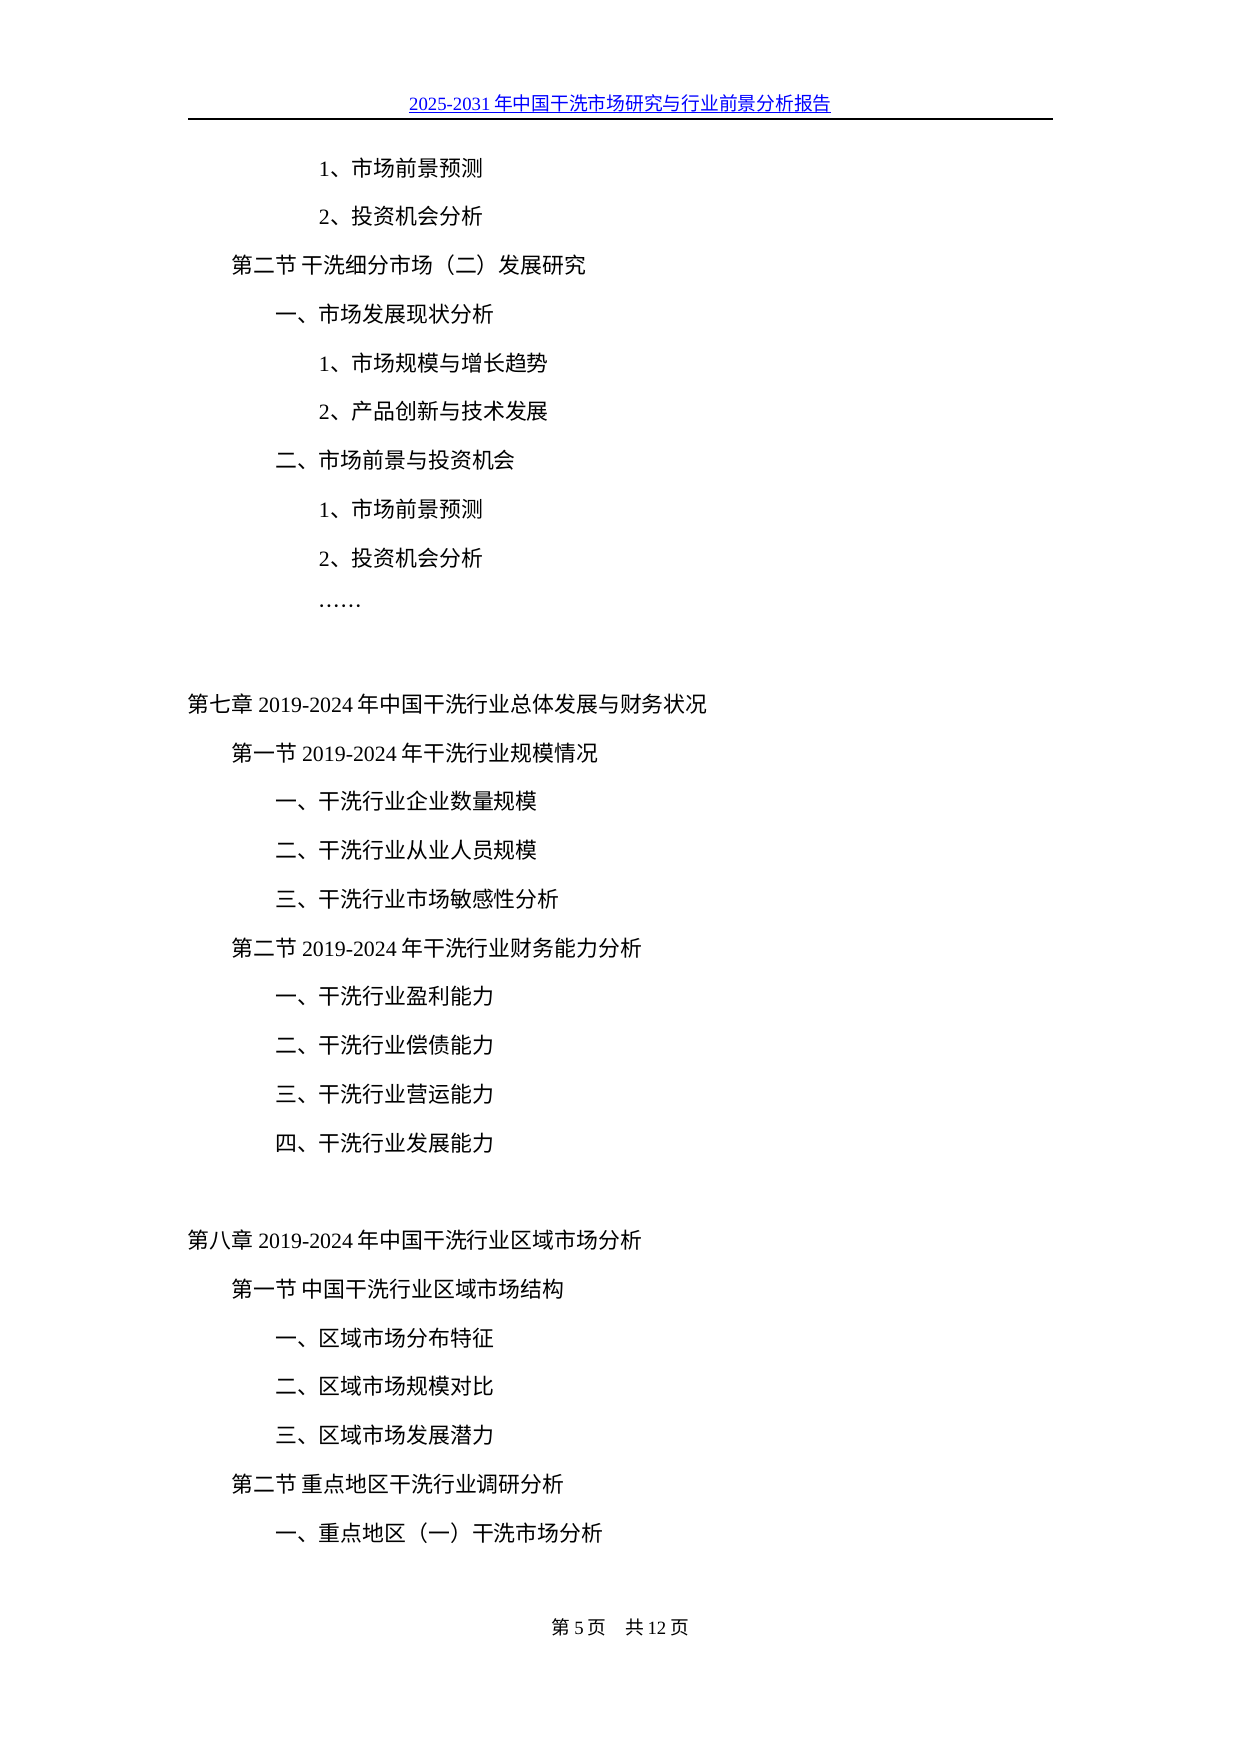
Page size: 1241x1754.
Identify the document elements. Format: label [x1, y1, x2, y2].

text [187, 150, 1053, 1548]
